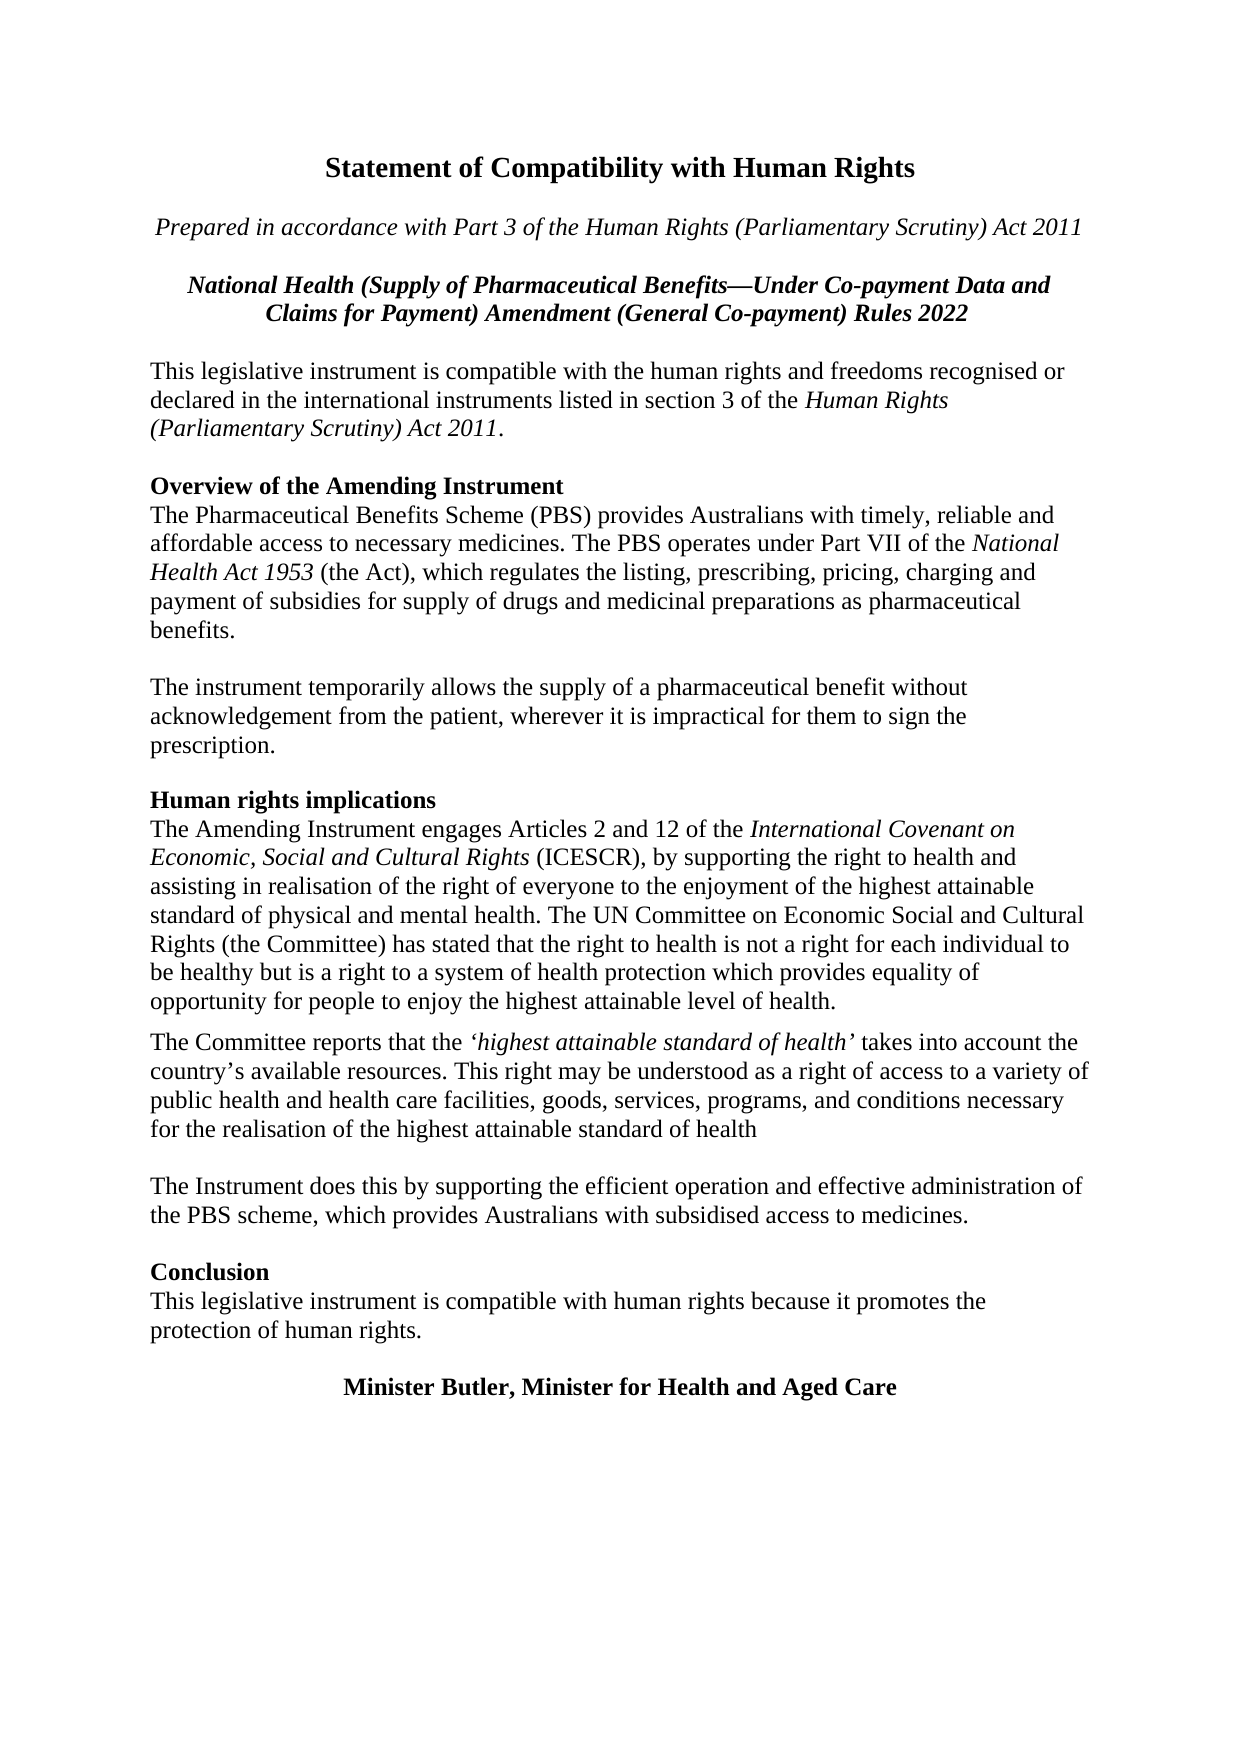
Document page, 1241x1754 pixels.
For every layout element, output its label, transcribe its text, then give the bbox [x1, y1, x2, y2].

text The instrument temporarily allows the supply of a pharmaceutical benefit without acknowledgement from the patient, wherever it is impractical for them to sign the prescription. [150, 672, 1090, 758]
text The Instrument does this by supporting the efficient operation and effective administration of the PBS scheme, which provides Australians with subsidised access to medicines. [150, 1171, 1090, 1229]
text Statement of Compatibility with Human Rights [150, 150, 1090, 183]
text Overview of the Amending Instrument [150, 471, 1090, 500]
text Prepared in accordance with Part 3 of the Human Rights (Parliamentary Scrutiny) Act 2011 [150, 212, 1090, 241]
text Human rights implications [150, 785, 1090, 814]
text Conclusion [150, 1257, 1090, 1286]
text The Pharmaceutical Benefits Scheme (PBS) provides Australians with timely, reliable and affordable access to necessary medicines. The PBS operates under Part VII of the National Health Act 1953 (the Act), which regulates the listing, prescribing, pricing, charging and payment of subsidies for supply of drugs and medicinal preparations as pharmaceutical benefits. [150, 500, 1090, 643]
text The Amending Instrument engages Articles 2 and 12 of the International Covenant on Economic, Social and Cultural Rights (ICESCR), by supporting the right to health and assisting in realisation of the right of everyone to the enjoyment of the highest attainable standard of physical and mental health. The UN Committee on Economic Social and Cultural Rights (the Committee) has stated that the right to health is not a right for each individual to be healthy but is a right to a system of health protection which provides equality of opportunity for people to enjoy the highest attainable level of health. [150, 814, 1090, 1015]
text This legislative instrument is compatible with human rights because it promotes the protection of human rights. [150, 1286, 1090, 1344]
text Minister Butler, Minister for Health and Aged Care [150, 1372, 1090, 1401]
text The Committee reports that the ‘highest attainable standard of health’ takes into account the country’s available resources. This right may be understood as a right of access to a variety of public health and health care facilities, goods, services, programs, and conditions necessary for the realisation of the highest attainable standard of health [150, 1027, 1090, 1142]
text This legislative instrument is compatible with the human rights and freedoms recognised or declared in the international instruments listed in section 3 of the Human Rights (Parliamentary Scrutiny) Act 2011. [150, 356, 1090, 442]
text National Health (Supply of Pharmaceutical Benefits—Under Co-payment Data and Claims for Payment) Amendment (General Co-payment) Rules 2022 [150, 270, 1090, 327]
